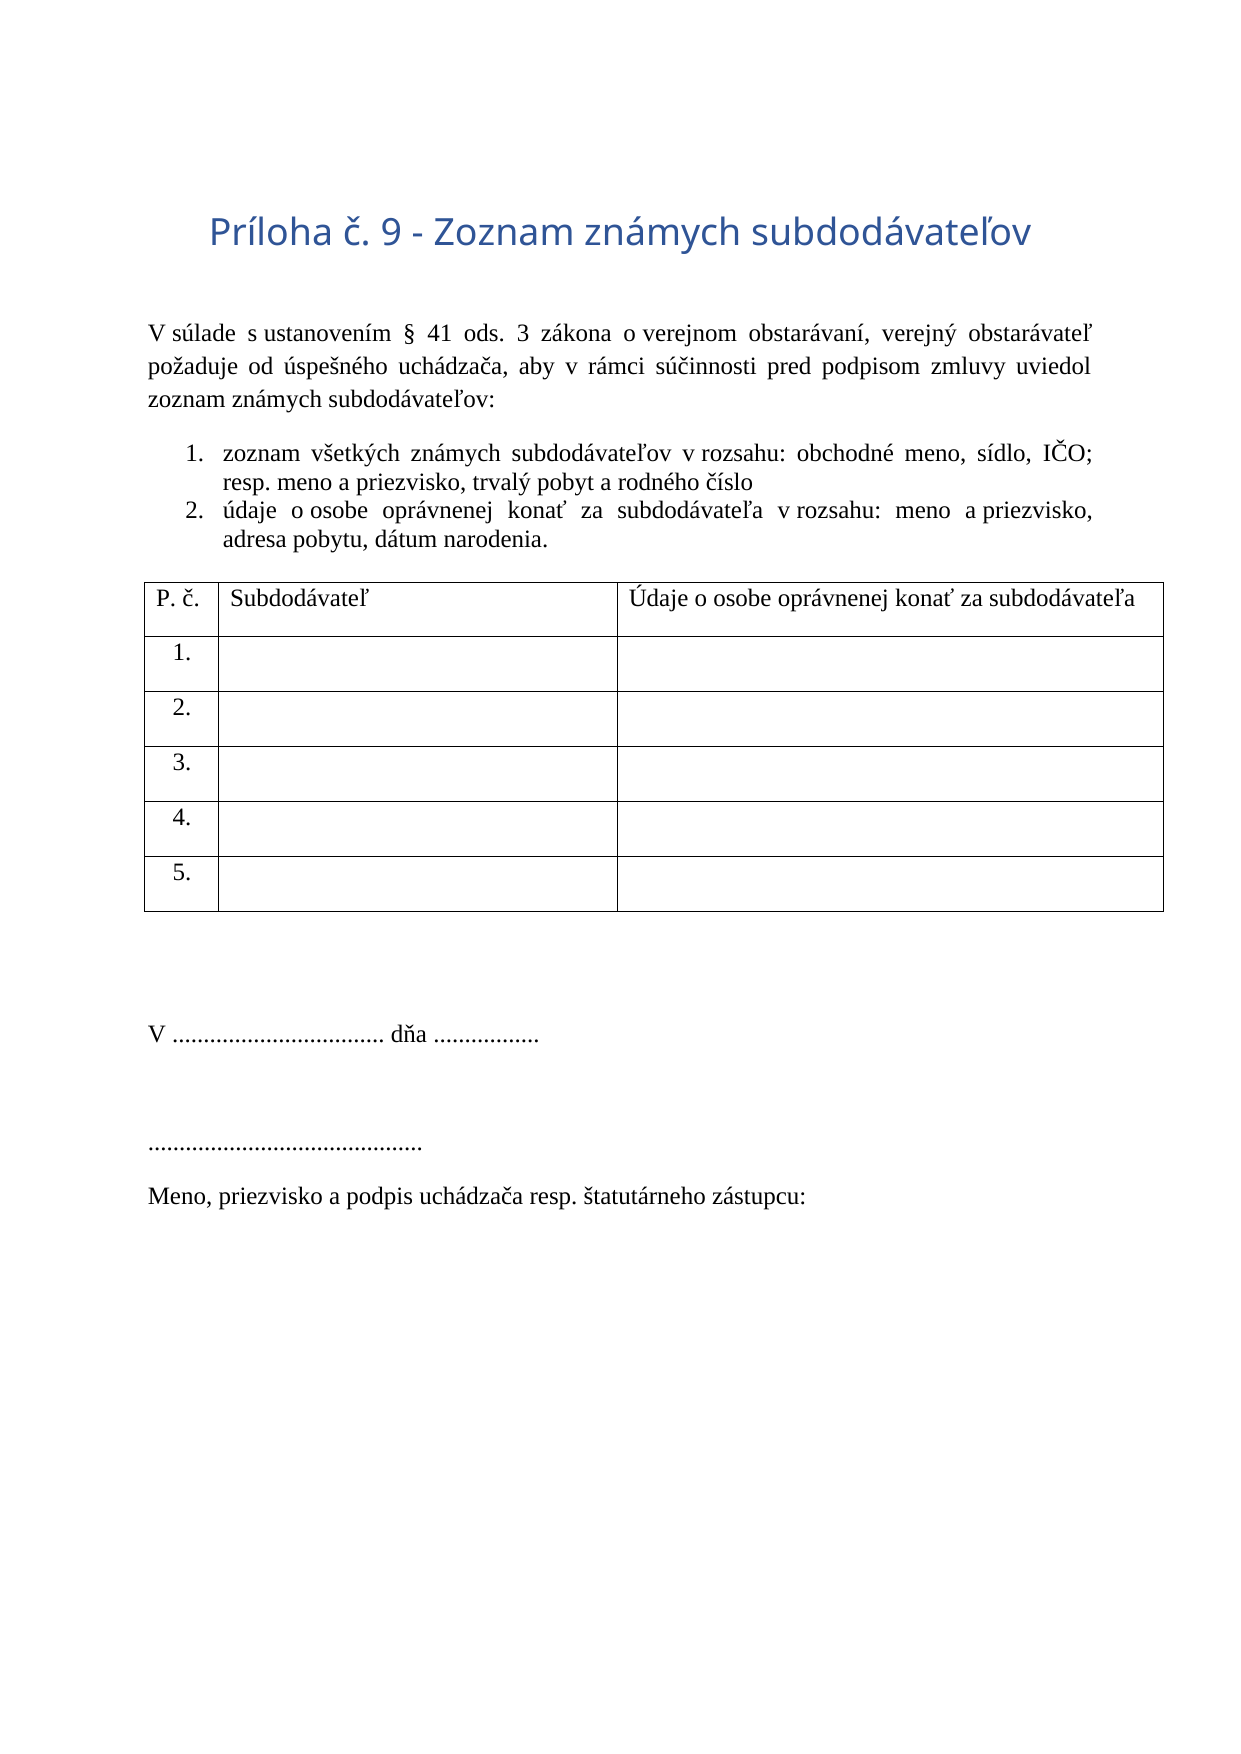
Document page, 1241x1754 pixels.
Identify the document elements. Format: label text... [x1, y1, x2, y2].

text ............................................ [148, 1127, 1093, 1156]
table_cell [219, 802, 617, 856]
text V .................................. dňa ................. [148, 1019, 1093, 1048]
table_cell [618, 747, 1163, 801]
table_cell 3. [145, 747, 218, 801]
list zoznam všetkých známych subdodávateľov v rozsahu: obchodné meno, sídlo, IČO; resp. meno a priezvisko, trvalý pobyt a rodného číslo [185, 438, 1093, 496]
table_cell 1. [145, 637, 218, 691]
table_header Subdodávateľ [219, 583, 617, 636]
table_cell [618, 692, 1163, 746]
text V súlade s ustanovením § 41 ods. 3 zákona o verejnom obstarávaní, verejný obstarávateľ požaduje od úspešného uchádzača, aby v rámci súčinnosti pred podpisom zmluvy uviedol zoznam známych subdodávateľov: [148, 318, 1093, 413]
table_cell [219, 637, 617, 691]
subtitle Príloha č. 9 - Zoznam známych subdodávateľov [148, 206, 1093, 257]
table_cell [618, 637, 1163, 691]
table_cell [618, 802, 1163, 856]
table_header P. č. [145, 583, 218, 636]
table_cell [219, 857, 617, 911]
table_header Údaje o osobe oprávnenej konať za subdodávateľa [618, 583, 1163, 636]
text Meno, priezvisko a podpis uchádzača resp. štatutárneho zástupcu: [148, 1181, 1093, 1210]
table_cell 2. [145, 692, 218, 746]
list údaje o osobe oprávnenej konať za subdodávateľa v rozsahu: meno a priezvisko, adresa pobytu, dátum narodenia. [185, 496, 1093, 553]
table_cell [219, 692, 617, 746]
table_cell [618, 857, 1163, 911]
table_cell 4. [145, 802, 218, 856]
table_cell 5. [145, 857, 218, 911]
table_cell [219, 747, 617, 801]
